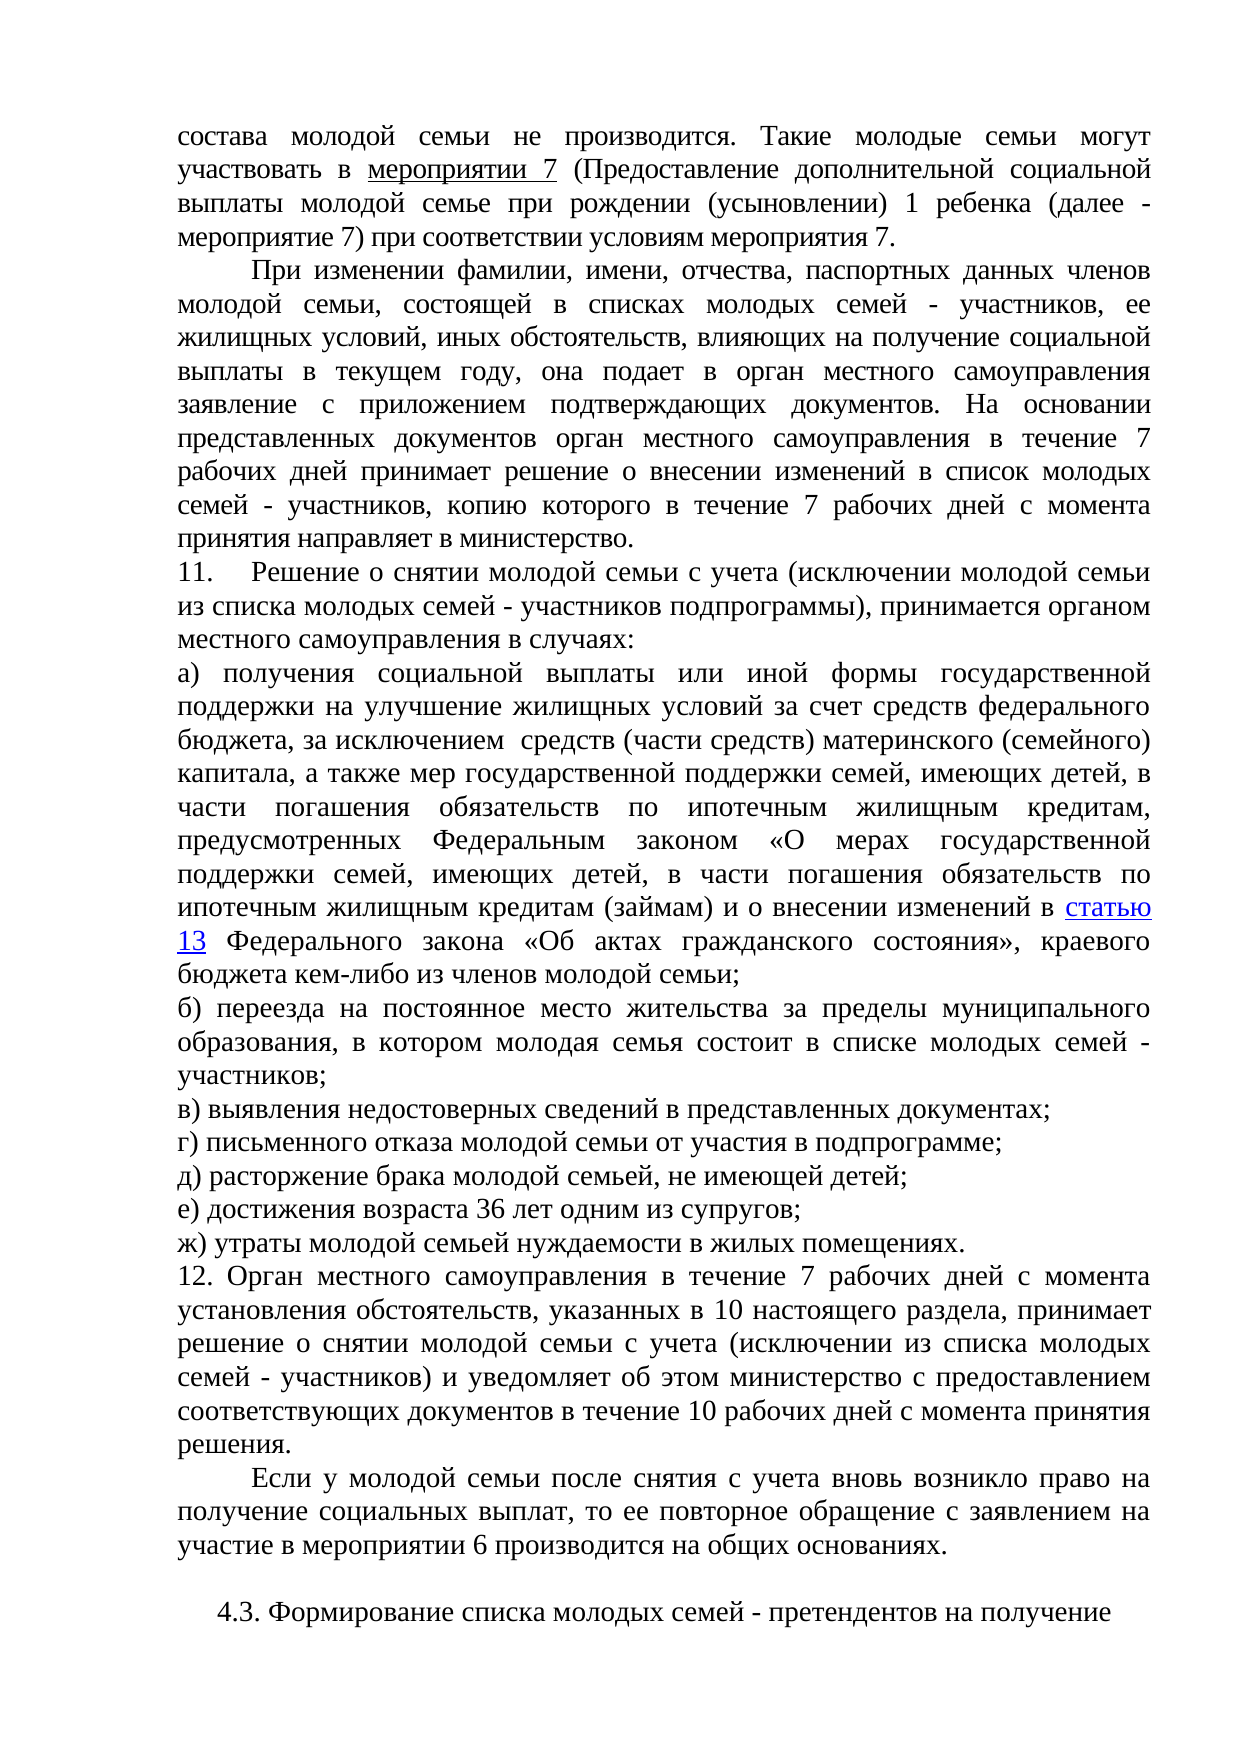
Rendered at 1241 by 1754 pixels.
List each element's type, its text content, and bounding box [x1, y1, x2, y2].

text 11. Решение о снятии молодой семьи с учета (исключении молодой семьи из списка молодых семей - участников подпрограммы), принимается органом местного самоуправления в случаях: [177, 554, 1152, 655]
text При изменении фамилии, имени, отчества, паспортных данных членов молодой семьи, состоящей в списках молодых семей - участников, ее жилищных условий, иных обстоятельств, влияющих на получение социальной выплаты в текущем году, она подает в орган местного самоуправления заявление с приложением подтверждающих документов. На основании представленных документов орган местного самоуправления в течение 7 рабочих дней принимает решение о внесении изменений в список молодых семей - участников, копию которого в течение 7 рабочих дней с момента принятия направляет в министерство. [177, 252, 1152, 554]
text е) достижения возраста 36 лет одним из супругов; [177, 1191, 1152, 1225]
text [177, 118, 1152, 252]
text а) получения социальной выплаты или иной формы государственной поддержки на улучшение жилищных условий за счет средств федерального бюджета, за исключением средств (части средств) материнского (семейного) капитала, а также мер государственной поддержки семей, имеющих детей, в части погашения обязательств по ипотечным жилищным кредитам, предусмотренных Федеральным законом «О мерах государственной поддержки семей, имеющих детей, в части погашения обязательств по ипотечным жилищным кредитам (займам) и о внесении изменений в статью 13 Федерального закона «Об актах гражданского состояния», краевого бюджета кем-либо из членов молодой семьи; [177, 655, 1152, 990]
text 12. Орган местного самоуправления в течение 7 рабочих дней с момента установления обстоятельств, указанных в 10 настоящего раздела, принимает решение о снятии молодой семьи с учета (исключении из списка молодых семей - участников) и уведомляет об этом министерство с предоставлением соответствующих документов в течение 10 рабочих дней с момента принятия решения. [177, 1258, 1152, 1460]
text д) расторжение брака молодой семьей, не имеющей детей; [177, 1158, 1152, 1191]
text б) переезда на постоянное место жительства за пределы муниципального образования, в котором молодая семья состоит в списке молодых семей - участников; [177, 990, 1152, 1091]
text Если у молодой семьи после снятия с учета вновь возникло право на получение социальных выплат, то ее повторное обращение с заявлением на участие в мероприятии 6 производится на общих основаниях. [177, 1460, 1152, 1560]
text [177, 1594, 1152, 1627]
text г) письменного отказа молодой семьи от участия в подпрограмме; [177, 1124, 1152, 1158]
text в) выявления недостоверных сведений в представленных документах; [177, 1091, 1152, 1124]
text ж) утраты молодой семьей нуждаемости в жилых помещениях. [177, 1225, 1152, 1258]
